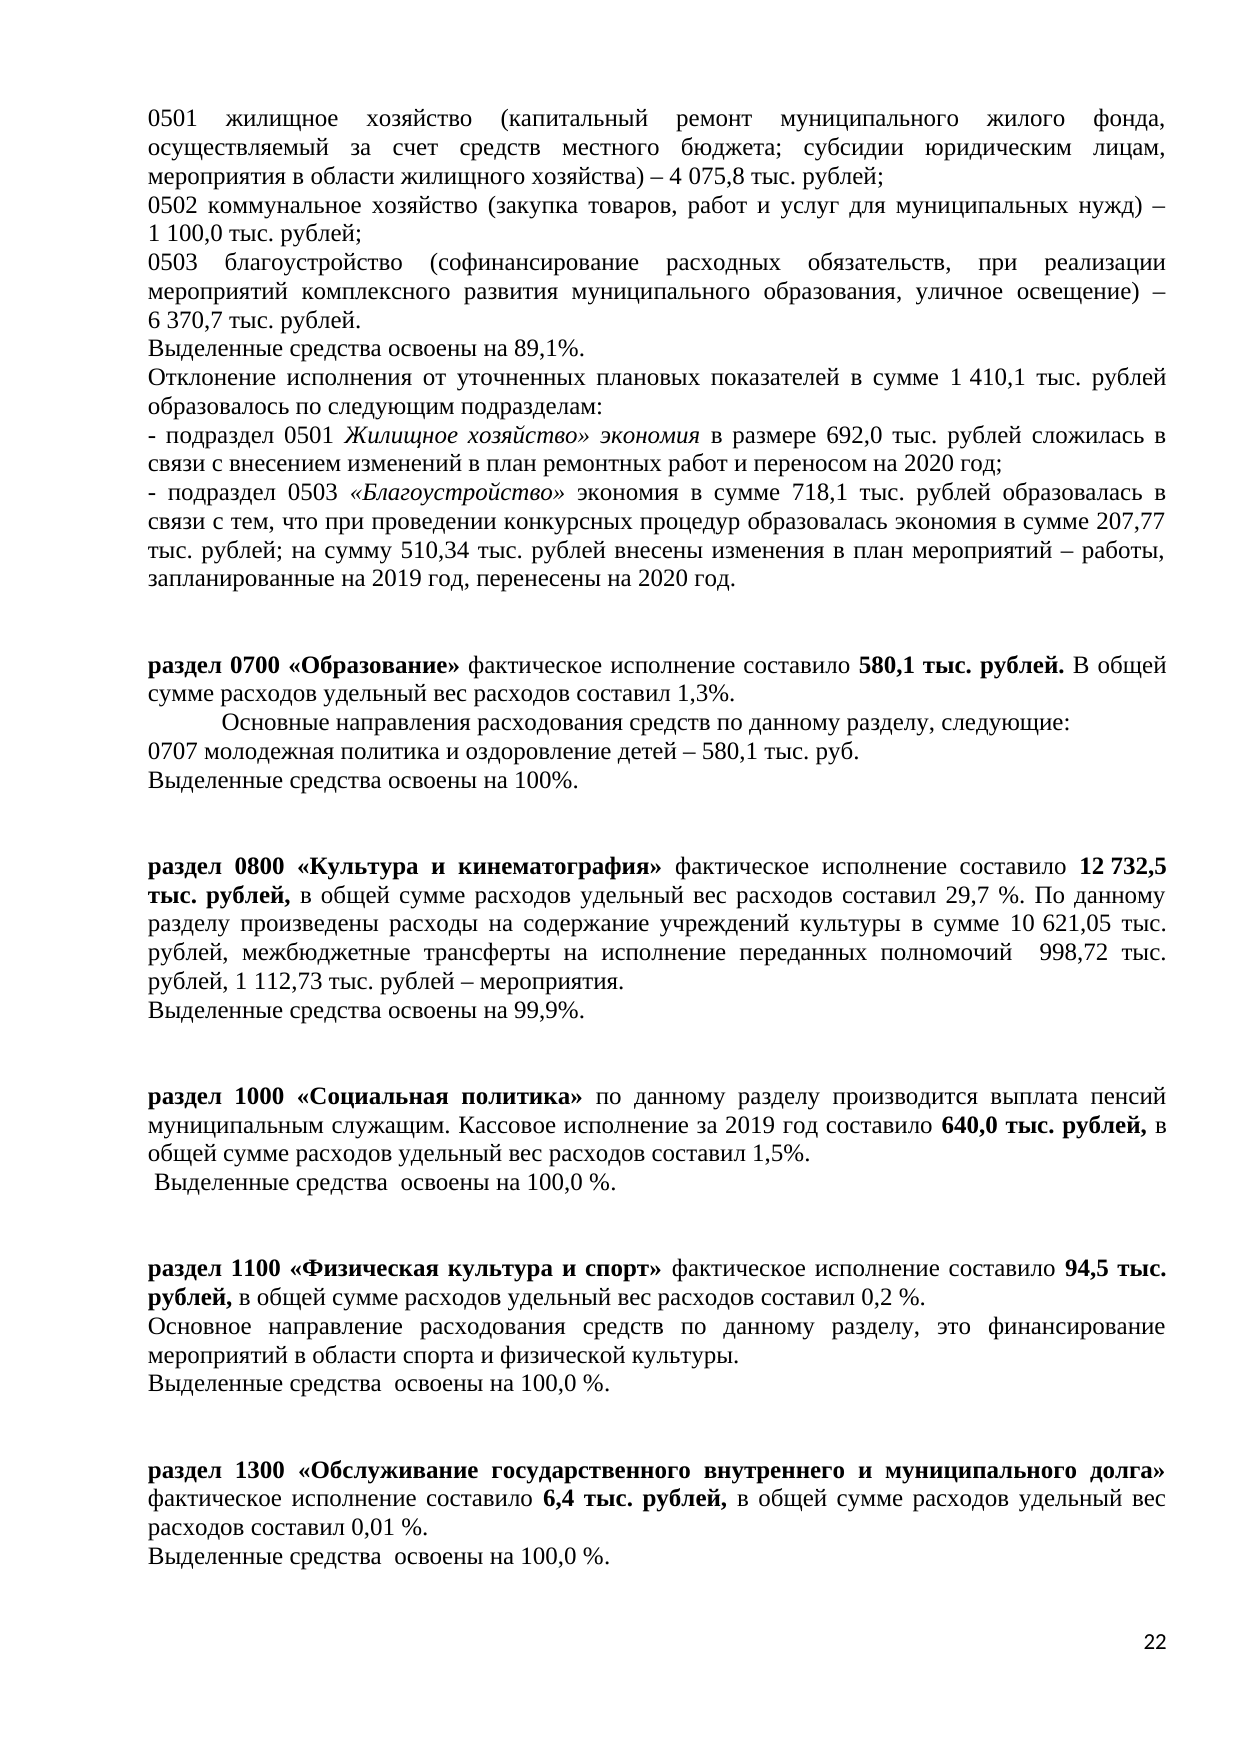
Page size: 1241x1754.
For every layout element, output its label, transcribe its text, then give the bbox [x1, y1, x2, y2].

text Выделенные средства освоены на 89,1%. [148, 333, 1167, 362]
text Выделенные средства освоены на 100%. [148, 765, 1167, 793]
text 0501 жилищное хозяйство (капитальный ремонт муниципального жилого фонда, осуществляемый за счет средств местного бюджета; субсидии юридическим лицам, мероприятия в области жилищного хозяйства) – 4 075,8 тыс. рублей; [148, 103, 1167, 190]
text раздел 1300 «Обслуживание государственного внутреннего и муниципального долга» фактическое исполнение составило 6,4 тыс. рублей, в общей сумме расходов удельный вес расходов составил 0,01 %. [148, 1455, 1167, 1541]
text Выделенные средства освоены на 100,0 %. [148, 1368, 1167, 1397]
text Выделенные средства освоены на 99,9%. [148, 995, 1167, 1023]
text Основное направление расходования средств по данному разделу, это финансирование мероприятий в области спорта и физической культуры. [148, 1311, 1167, 1368]
text 0707 молодежная политика и оздоровление детей – 580,1 тыс. руб. [148, 736, 1167, 765]
text раздел 0800 «Культура и кинематография» фактическое исполнение составило 12 732,5 тыс. рублей, в общей сумме расходов удельный вес расходов составил 29,7 %. По данному разделу произведены расходы на содержание учреждений культуры в сумме 10 621,05 тыс. рублей, межбюджетные трансферты на исполнение переданных полномочий 998,72 тыс. рублей, 1 112,73 тыс. рублей – мероприятия. [148, 851, 1167, 995]
text - подраздел 0501 Жилищное хозяйство» экономия в размере 692,0 тыс. рублей сложилась в связи с внесением изменений в план ремонтных работ и переносом на 2020 год; [148, 420, 1167, 477]
text - подраздел 0503 «Благоустройство» экономия в сумме 718,1 тыс. рублей образовалась в связи с тем, что при проведении конкурсных процедур образовалась экономия в сумме 207,77 тыс. рублей; на сумму 510,34 тыс. рублей внесены изменения в план мероприятий – работы, запланированные на 2019 год, перенесены на 2020 год. [148, 477, 1167, 592]
text раздел 0700 «Образование» фактическое исполнение составило 580,1 тыс. рублей. В общей сумме расходов удельный вес расходов составил 1,3%. [148, 650, 1167, 707]
text Выделенные средства освоены на 100,0 %. [148, 1167, 1167, 1196]
text раздел 1000 «Социальная политика» по данному разделу производится выплата пенсий муниципальным служащим. Кассовое исполнение за 2019 год составило 640,0 тыс. рублей, в общей сумме расходов удельный вес расходов составил 1,5%. [148, 1081, 1167, 1167]
text 0503 благоустройство (софинансирование расходных обязательств, при реализации мероприятий комплексного развития муниципального образования, уличное освещение) – 6 370,7 тыс. рублей. [148, 247, 1167, 333]
text Отклонение исполнения от уточненных плановых показателей в сумме 1 410,1 тыс. рублей образовалось по следующим подразделам: [148, 362, 1167, 420]
text Выделенные средства освоены на 100,0 %. [148, 1541, 1167, 1570]
text 0502 коммунальное хозяйство (закупка товаров, работ и услуг для муниципальных нужд) – 1 100,0 тыс. рублей; [148, 190, 1167, 247]
text Основные направления расходования средств по данному разделу, следующие: [148, 707, 1167, 736]
text раздел 1100 «Физическая культура и спорт» фактическое исполнение составило 94,5 тыс. рублей, в общей сумме расходов удельный вес расходов составил 0,2 %. [148, 1253, 1167, 1311]
